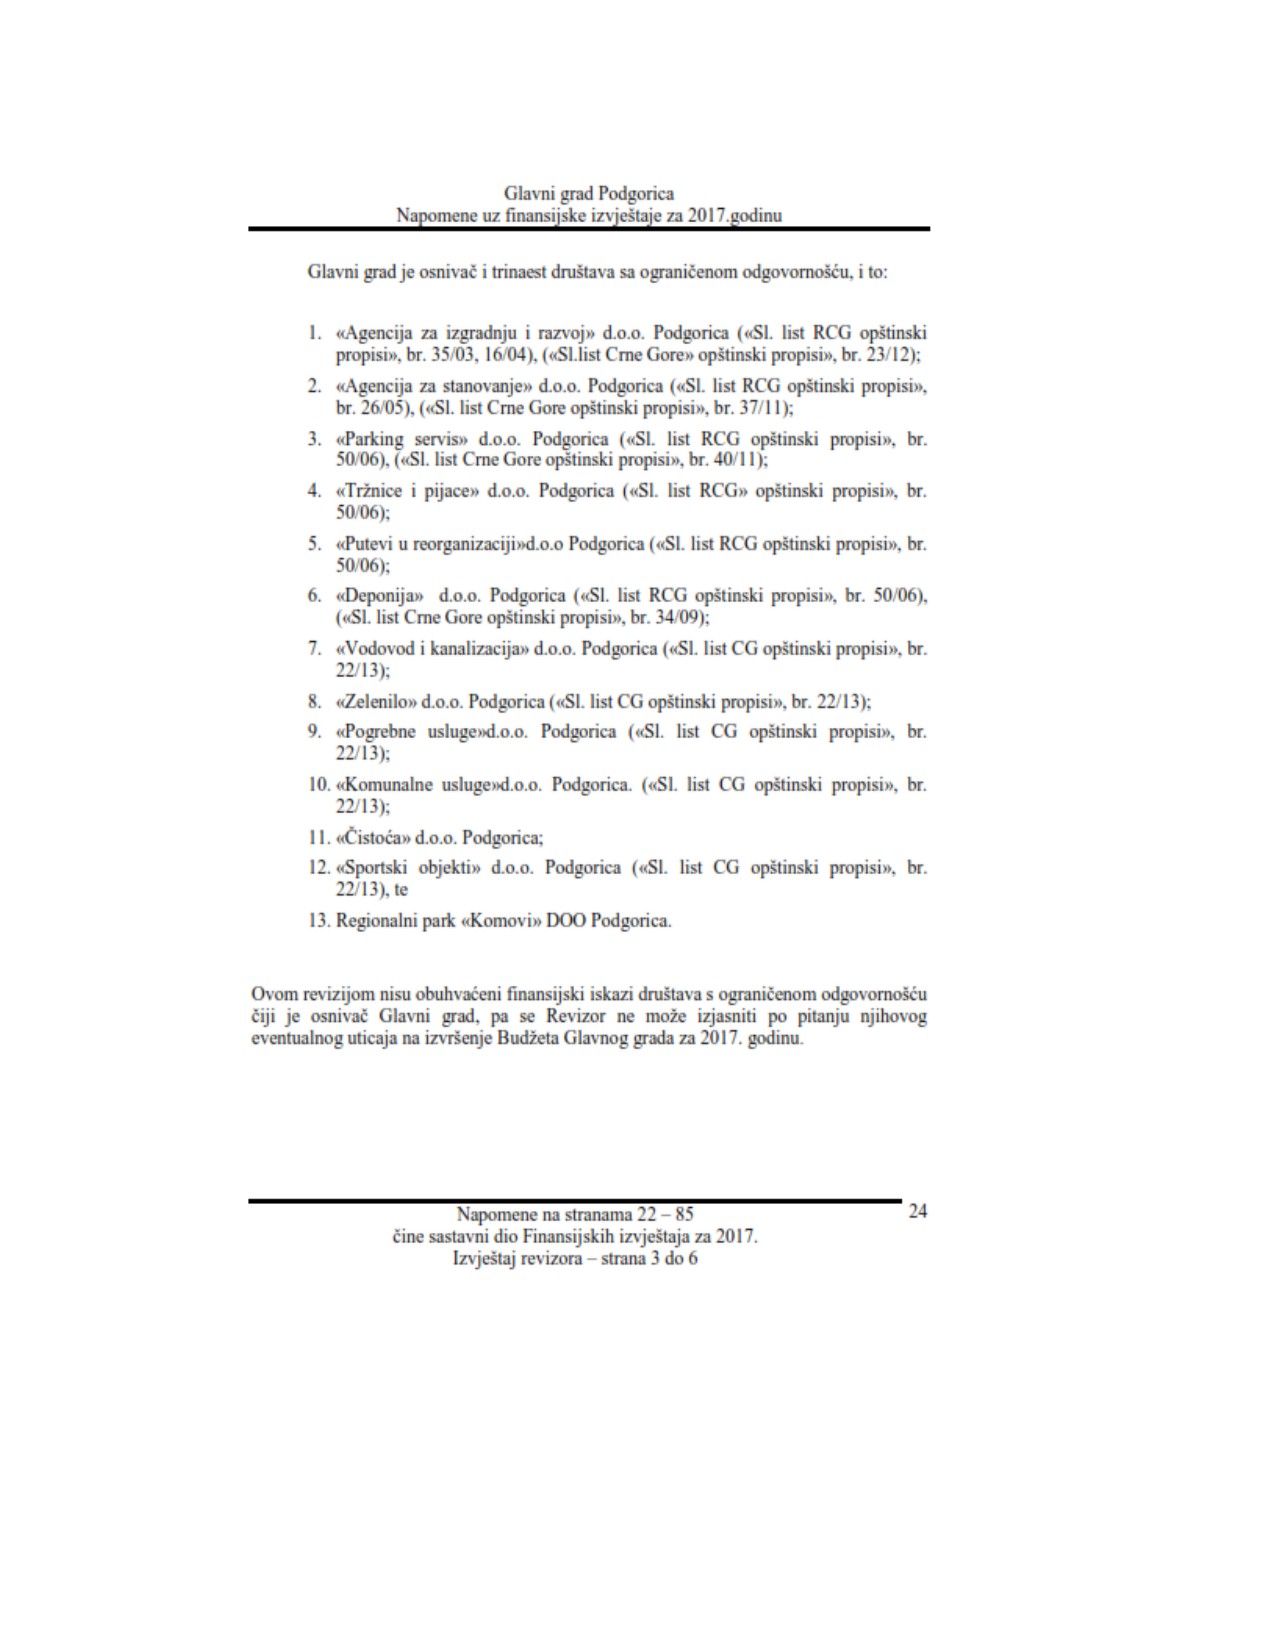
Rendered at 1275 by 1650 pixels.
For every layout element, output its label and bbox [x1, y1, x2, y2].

picture [147, 147, 1040, 1318]
